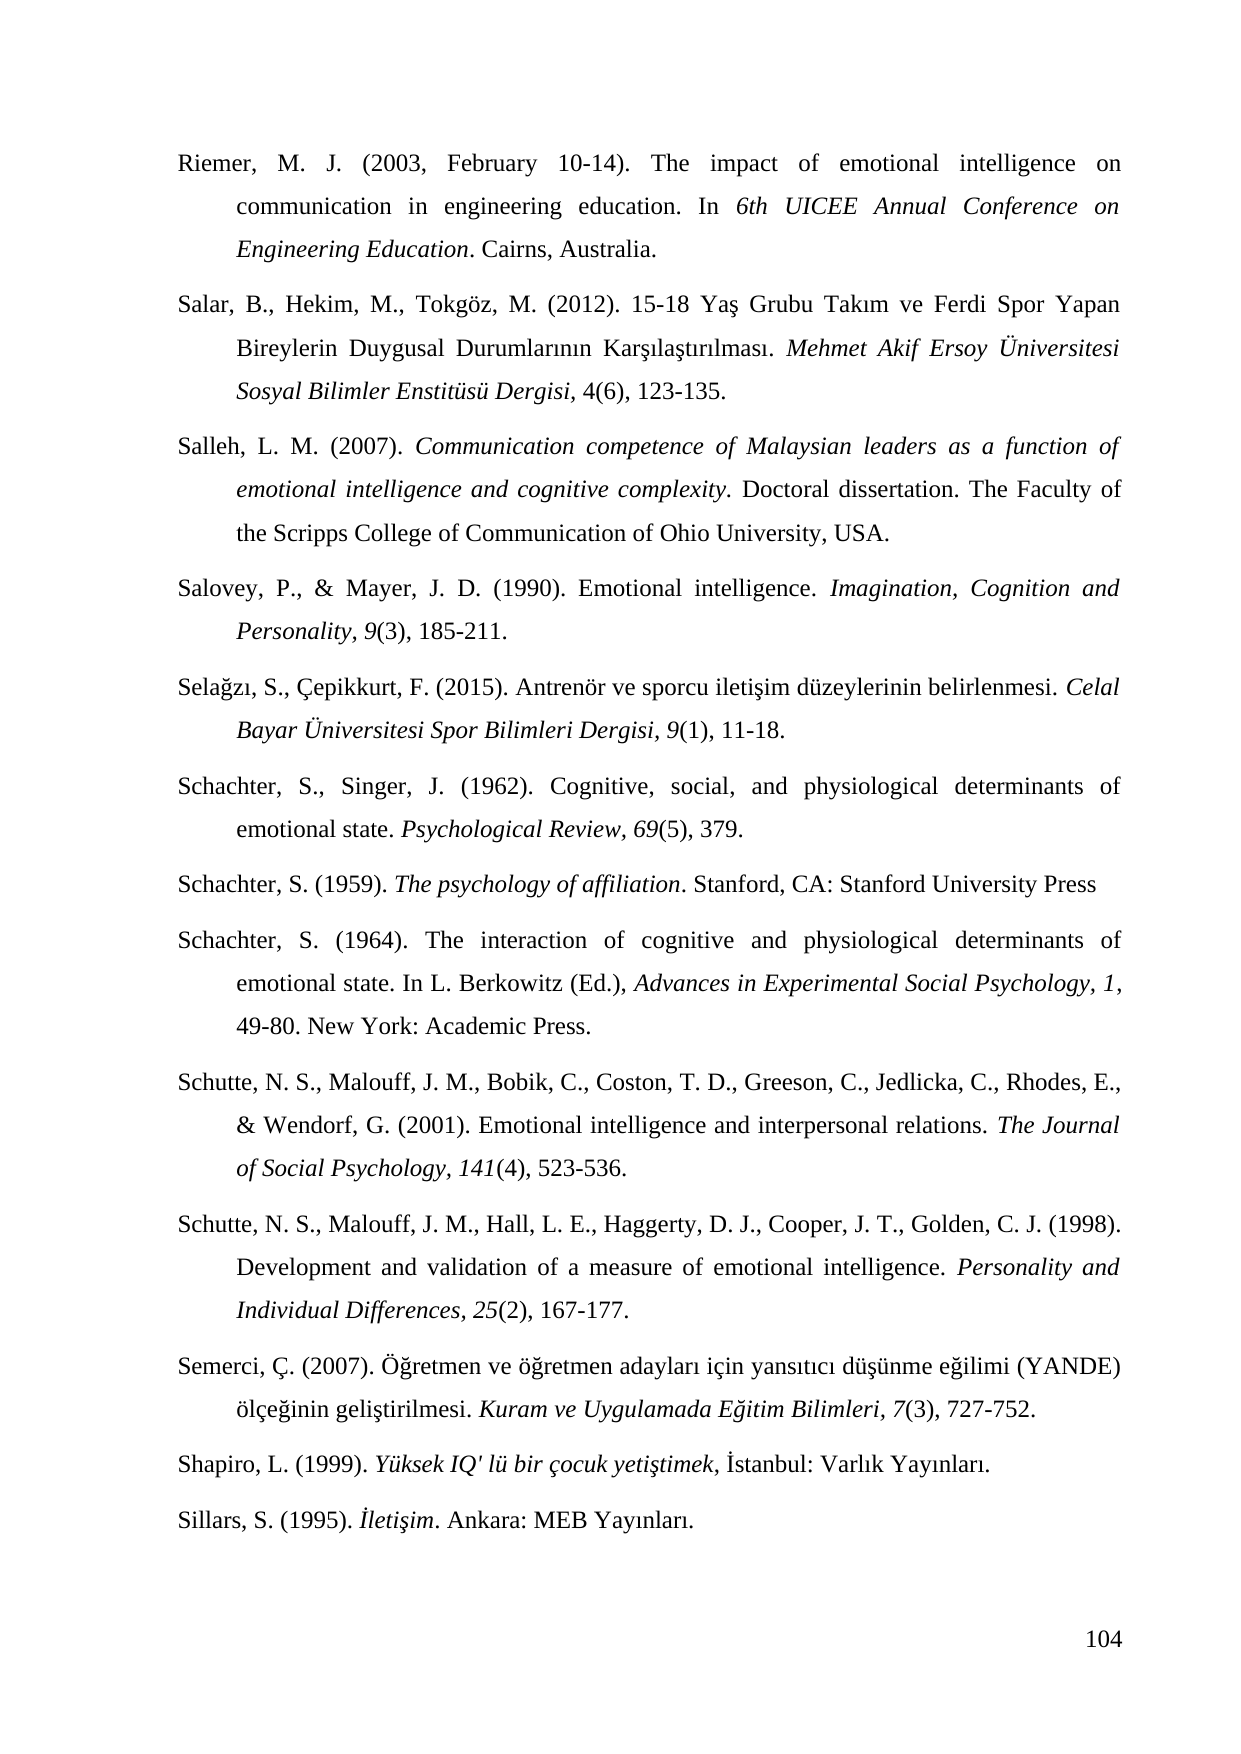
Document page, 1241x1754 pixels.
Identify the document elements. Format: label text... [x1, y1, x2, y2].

text Selağzı, S., Çepikkurt, F. (2015). Antrenör ve sporcu iletişim düzeylerinin belirlenmesi. Celal Bayar Üniversitesi Spor Bilimleri Dergisi, 9(1), 11-18. [177, 672, 1122, 744]
text Semerci, Ç. (2007). Öğretmen ve öğretmen adayları için yansıtıcı düşünme eğilimi (YANDE) ölçeğinin geliştirilmesi. Kuram ve Uygulamada Eğitim Bilimleri, 7(3), 727-752. [177, 1351, 1122, 1423]
text Schachter, S., Singer, J. (1962). Cognitive, social, and physiological determinants of emotional state. Psychological Review, 69(5), 379. [177, 771, 1122, 843]
text Shapiro, L. (1999). Yüksek IQ' lü bir çocuk yetiştimek, İstanbul: Varlık Yayınları. [177, 1449, 1122, 1478]
text Salovey, P., & Mayer, J. D. (1990). Emotional intelligence. Imagination, Cognition and Personality, 9(3), 185-211. [177, 573, 1122, 645]
text Schachter, S. (1959). The psychology of affiliation. Stanford, CA: Stanford University Press [177, 869, 1122, 898]
text Riemer, M. J. (2003, February 10-14). The impact of emotional intelligence on communication in engineering education. In 6th UICEE Annual Conference on Engineering Education. Cairns, Australia. [177, 148, 1122, 263]
text Salleh, L. M. (2007). Communication competence of Malaysian leaders as a function of emotional intelligence and cognitive complexity. Doctoral dissertation. The Faculty of the Scripps College of Communication of Ohio University, USA. [177, 431, 1122, 546]
text Sillars, S. (1995). İletişim. Ankara: MEB Yayınları. [177, 1505, 1122, 1534]
text Schutte, N. S., Malouff, J. M., Bobik, C., Coston, T. D., Greeson, C., Jedlicka, C., Rhodes, E., & Wendorf, G. (2001). Emotional intelligence and interpersonal relations. The Journal of Social Psychology, 141(4), 523-536. [177, 1067, 1122, 1182]
text Salar, B., Hekim, M., Tokgöz, M. (2012). 15-18 Yaş Grubu Takım ve Ferdi Spor Yapan Bireylerin Duygusal Durumlarının Karşılaştırılması. Mehmet Akif Ersoy Üniversitesi Sosyal Bilimler Enstitüsü Dergisi, 4(6), 123-135. [177, 289, 1122, 404]
text Schachter, S. (1964). The interaction of cognitive and physiological determinants of emotional state. In L. Berkowitz (Ed.), Advances in Experimental Social Psychology, 1, 49-80. New York: Academic Press. [177, 925, 1122, 1040]
text Schutte, N. S., Malouff, J. M., Hall, L. E., Haggerty, D. J., Cooper, J. T., Golden, C. J. (1998). Development and validation of a measure of emotional intelligence. Personality and Individual Differences, 25(2), 167-177. [177, 1209, 1122, 1324]
